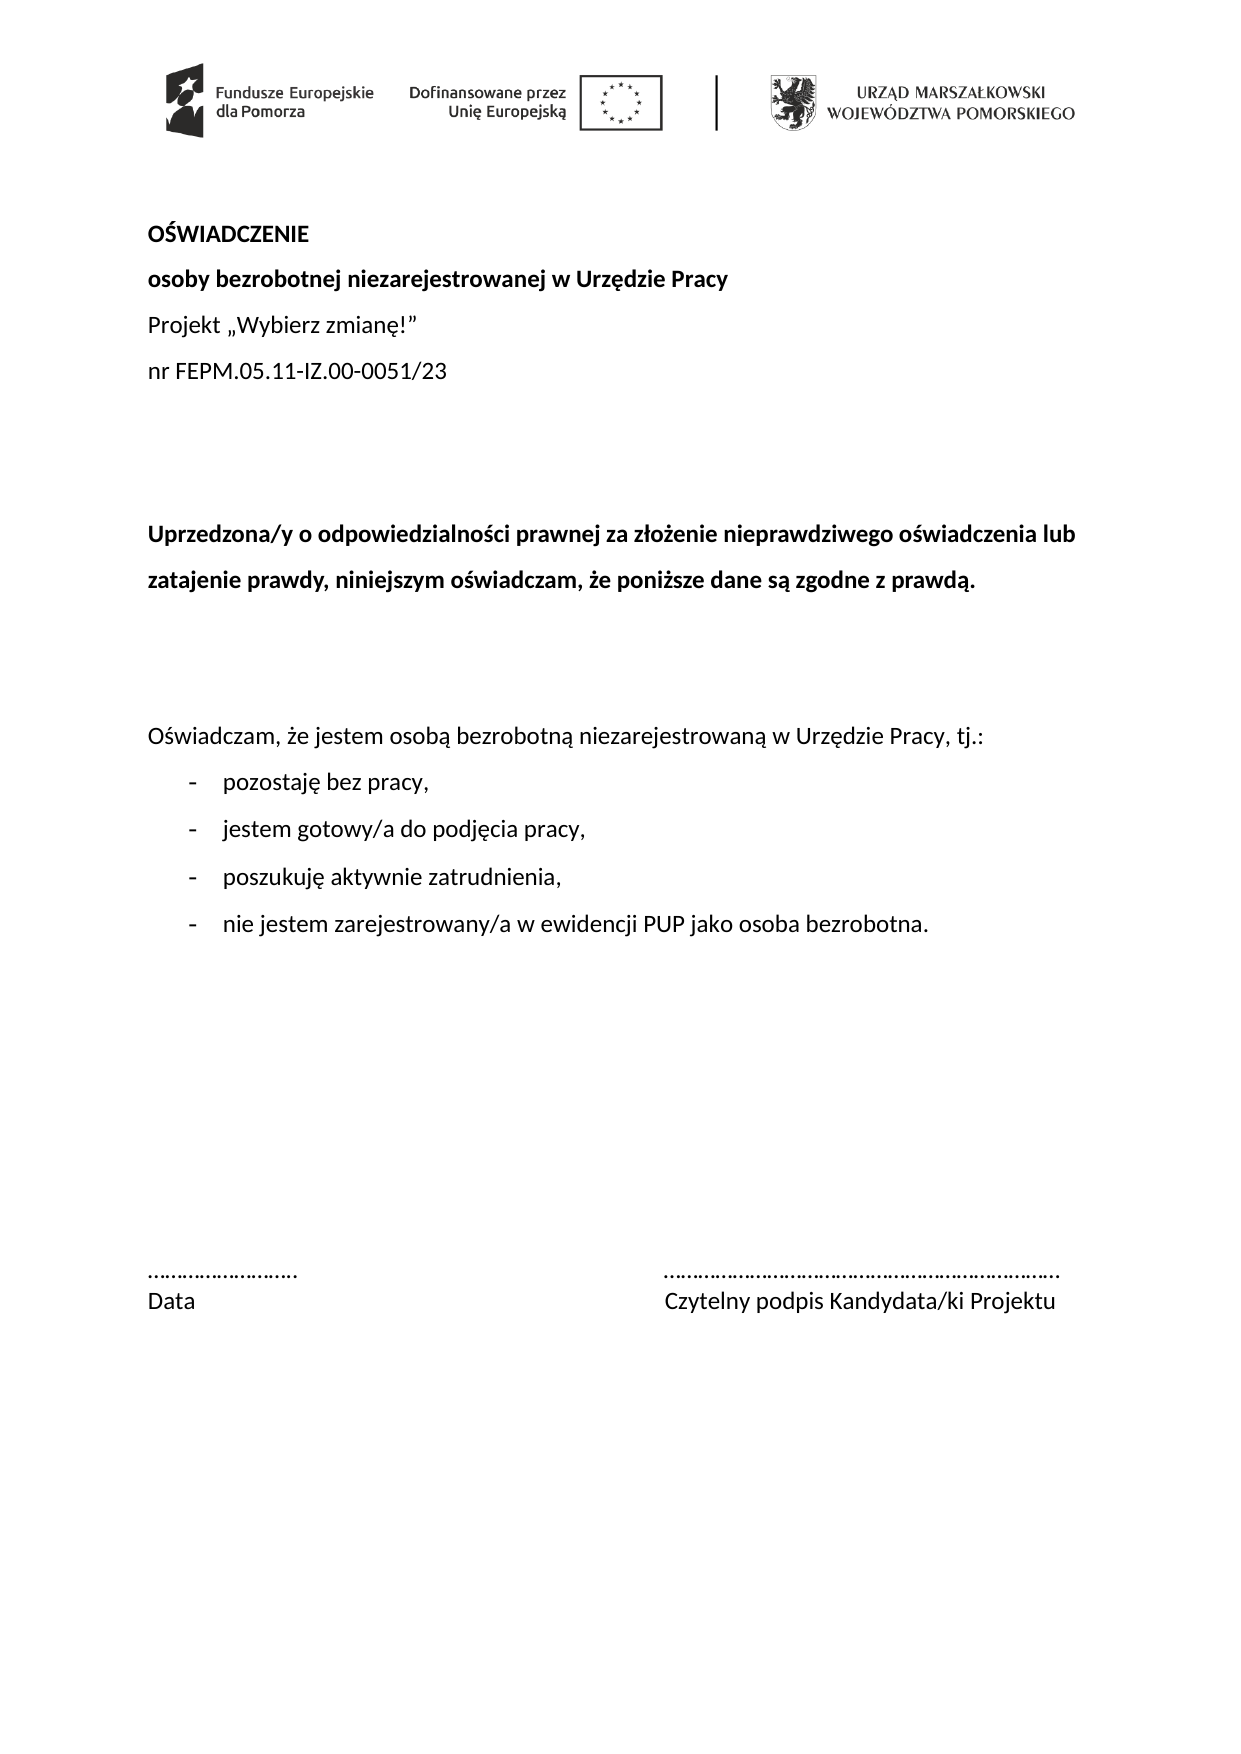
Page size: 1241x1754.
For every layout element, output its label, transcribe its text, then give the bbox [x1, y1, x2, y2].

text Uprzedzona/y o odpowiedzialności prawnej za złożenie nieprawdziwego oświadczenia lub zatajenie prawdy, niniejszym oświadczam, że poniższe dane są zgodne z prawdą. [148, 518, 1093, 594]
list jestem gotowy/a do podjęcia pracy, [185, 813, 1093, 845]
list poszukuję aktywnie zatrudnienia, [185, 861, 1093, 893]
list nie jestem zarejestrowany/a w ewidencji PUP jako osoba bezrobotna. [185, 908, 1093, 940]
text osoby bezrobotnej niezarejestrowanej w Urzędzie Pracy [148, 263, 1093, 294]
list pozostaję bez pracy, [185, 766, 1093, 797]
text nr FEPM.05.11-IZ.00-0051/23 [148, 355, 1093, 386]
text Oświadczam, że jestem osobą bezrobotną niezarejestrowaną w Urzędzie Pracy, tj.: [148, 720, 1093, 750]
text OŚWIADCZENIE [148, 218, 1093, 248]
text Data Czytelny podpis Kandydata/ki Projektu [148, 1285, 1093, 1315]
picture [147, 44, 1093, 155]
text Projekt „Wybierz zmianę!” [148, 309, 1093, 340]
text …………………….. …………………………………………………………… [148, 1254, 1093, 1285]
